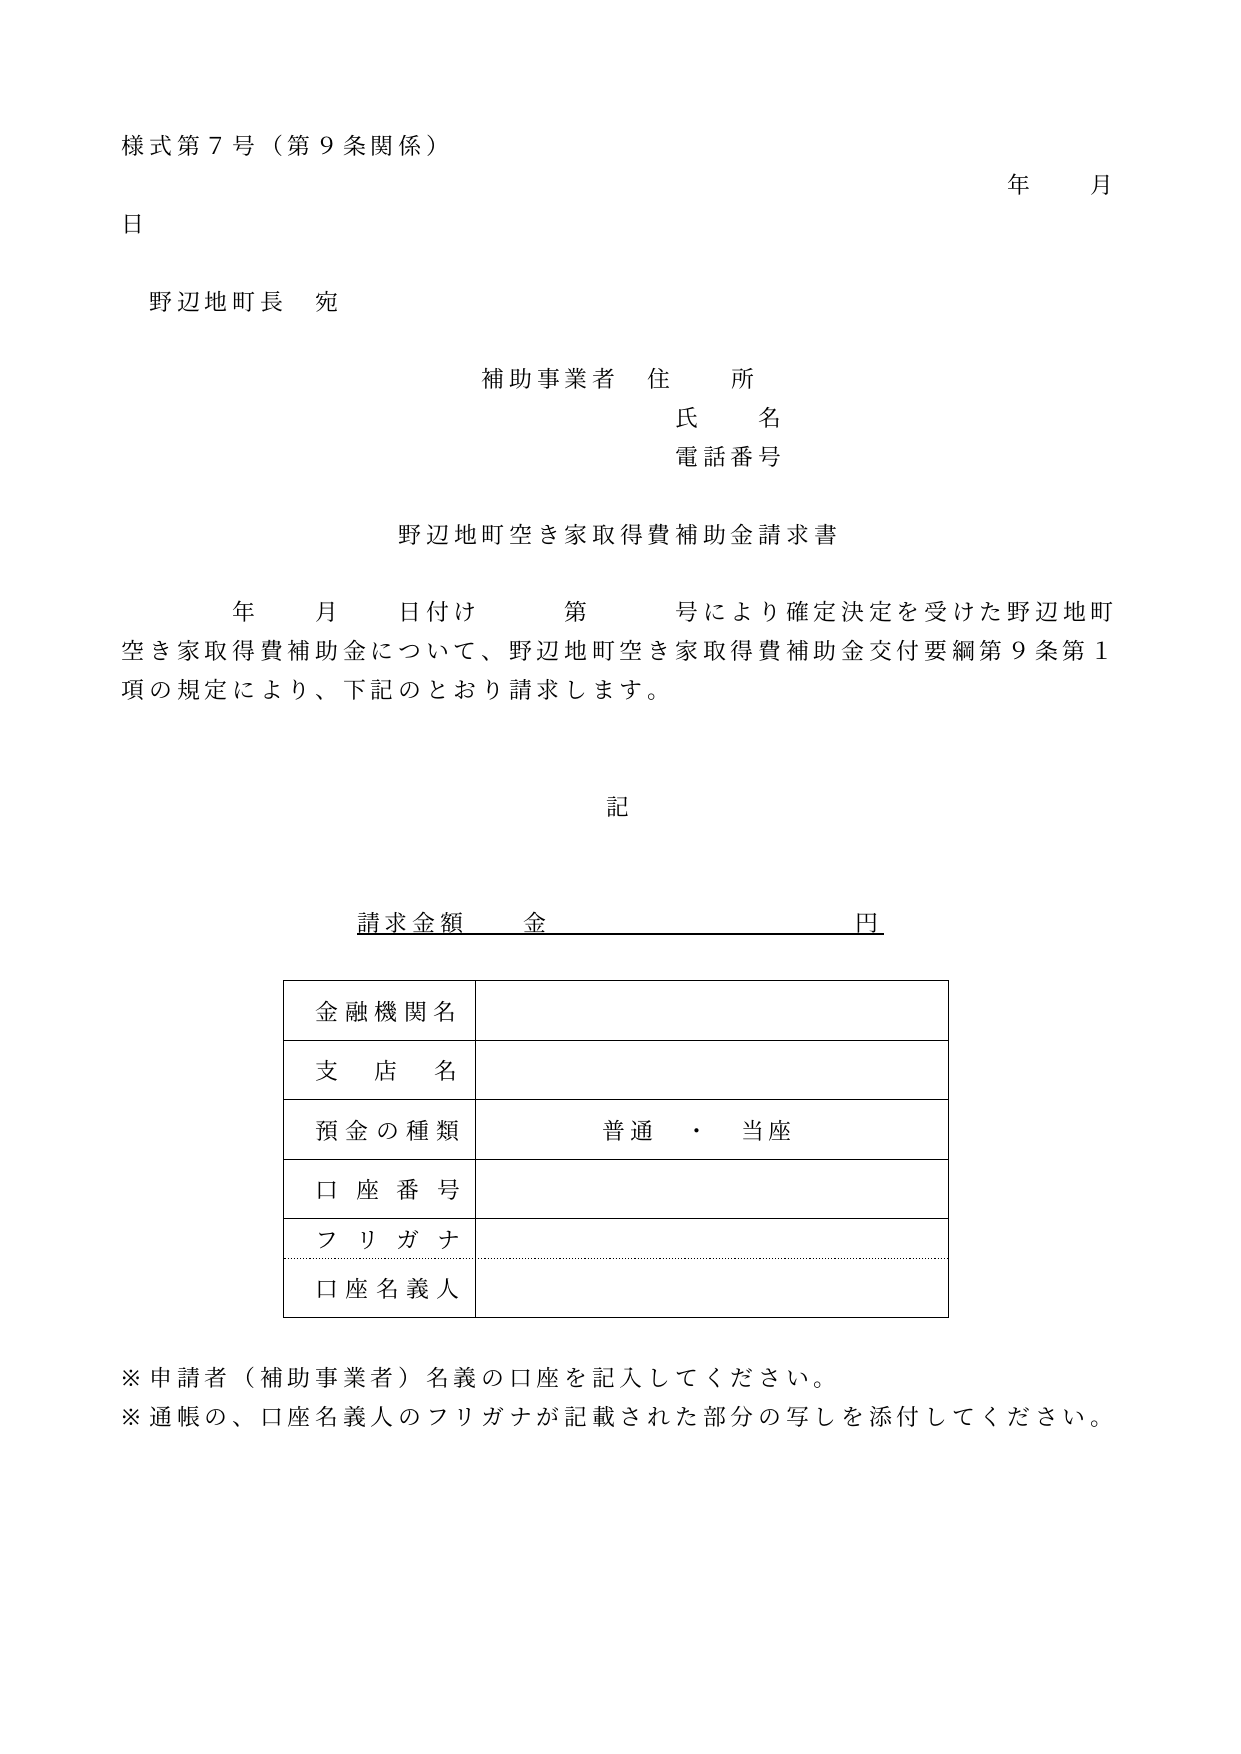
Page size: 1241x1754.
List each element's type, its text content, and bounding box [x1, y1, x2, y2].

table_cell 預金の種類 [284, 1100, 475, 1158]
table_cell [476, 1258, 948, 1317]
text 野辺地町空き家取得費補助金請求書 [121, 514, 1119, 553]
text 野辺地町長 宛 [121, 281, 1119, 319]
table_header [476, 981, 948, 1039]
table_cell フリガナ [284, 1219, 475, 1258]
text 補助事業者 住 所 [121, 358, 1119, 397]
table_cell 口座名義人 [284, 1258, 475, 1317]
table_header 金融機関名 [284, 981, 475, 1039]
text 請求金額 金 円 [121, 902, 1119, 941]
table_cell 口座番号 [284, 1160, 475, 1218]
text ※通帳の、口座名義人のフリガナが記載された部分の写しを添付してください。 [121, 1396, 1119, 1435]
text 記 [121, 786, 1119, 824]
table_cell 支店名 [284, 1041, 475, 1099]
text 電話番号 [121, 436, 1119, 475]
table_cell 普通 ・ 当座 [476, 1100, 948, 1158]
table_cell [476, 1041, 948, 1099]
table_cell [476, 1219, 948, 1258]
text ※申請者（補助事業者）名義の口座を記入してください。 [121, 1357, 1119, 1396]
text 年 月 日付け 第 号により確定決定を受けた野辺地町空き家取得費補助金について、野辺地町空き家取得費補助金交付要綱第９条第１項の規定により、下記のとおり請求します。 [121, 591, 1119, 708]
text 年 月 日 [121, 164, 1119, 242]
text 氏 名 [121, 397, 1119, 436]
text 様式第７号（第９条関係） [121, 125, 1119, 164]
table_cell [476, 1160, 948, 1218]
